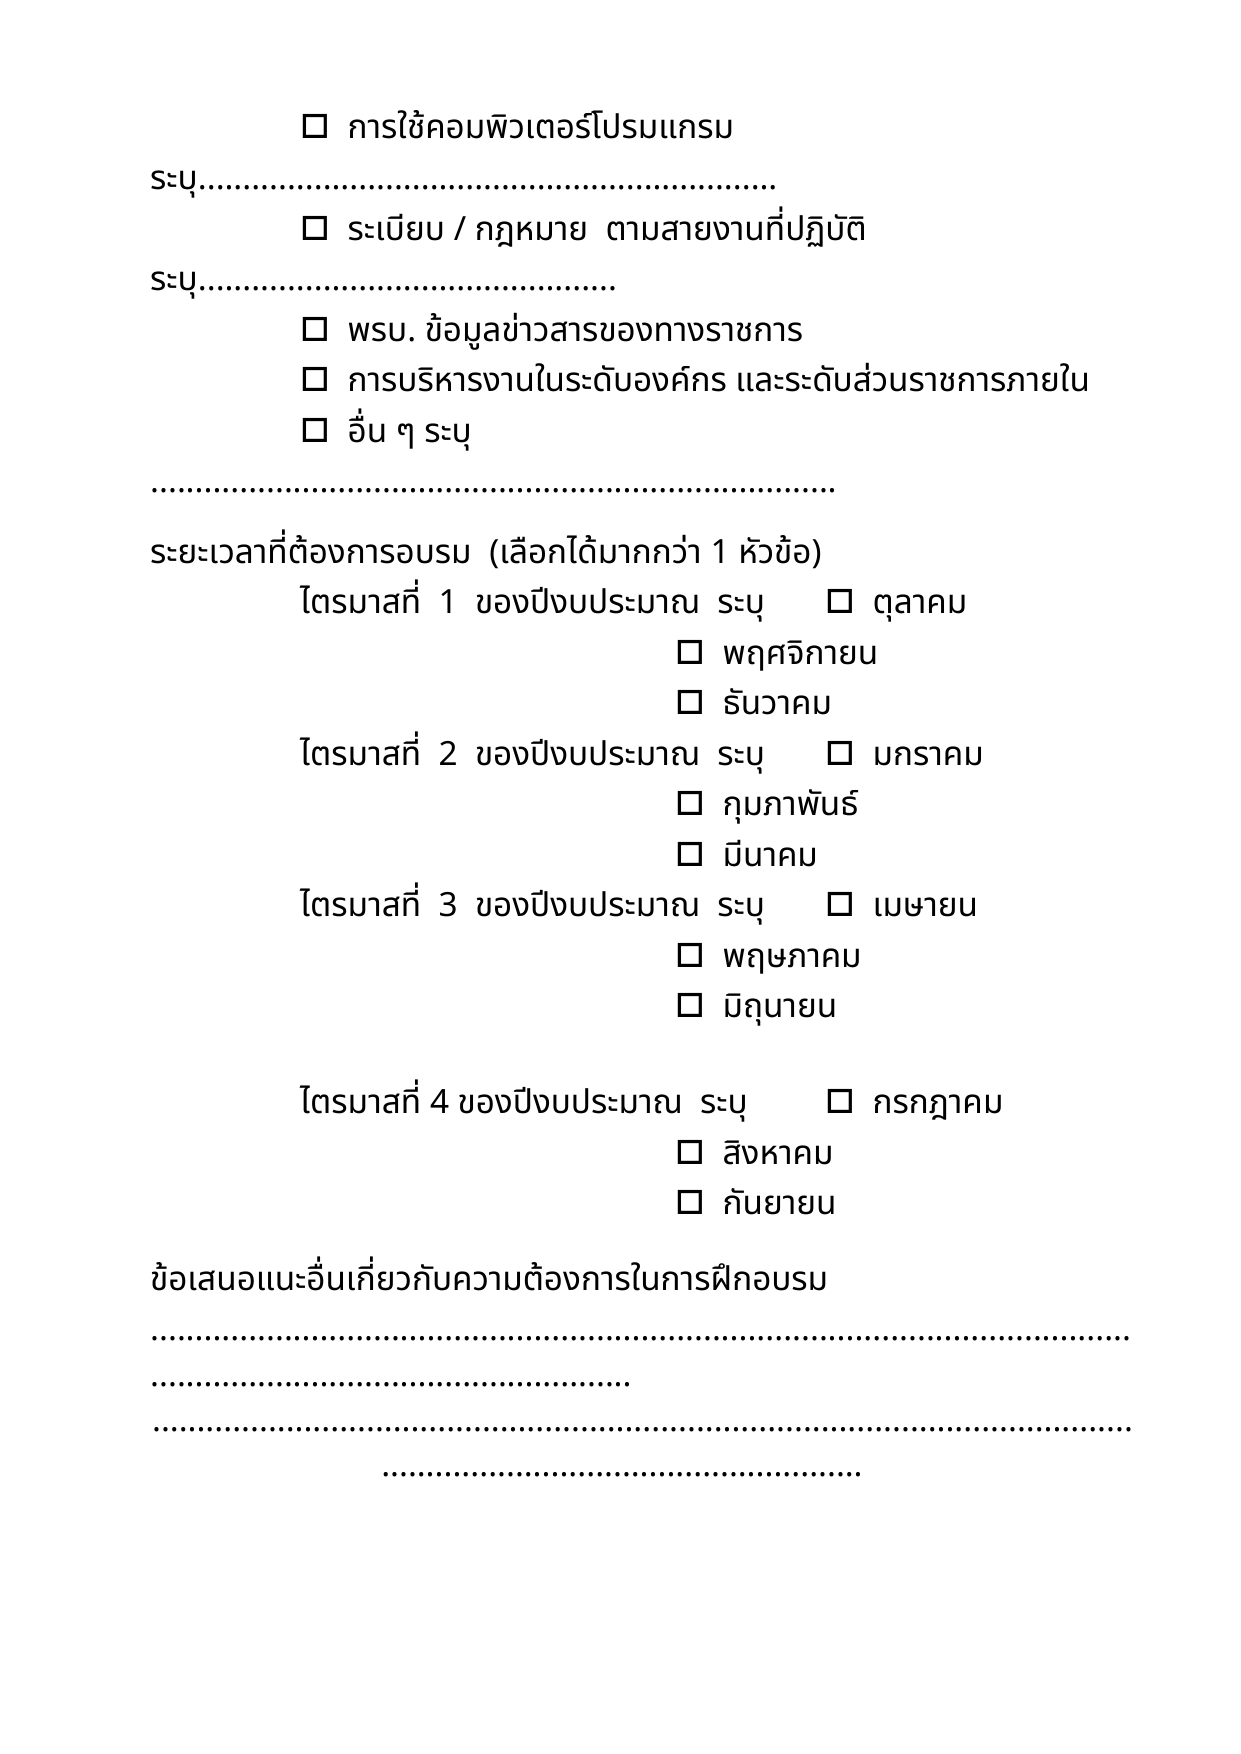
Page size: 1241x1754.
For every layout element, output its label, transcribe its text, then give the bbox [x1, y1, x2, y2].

text ข้อเสนอแนะอื่นเกี่ยวกับความต้องการในการฝึกอบรม [150, 1254, 1137, 1305]
text การบริหารงานในระดับองค์กร และระดับส่วนราชการภายใน [150, 356, 1137, 407]
text ระเบียบ / กฎหมาย ตามสายงานที่ปฏิบัติ ระบุ............................................... [150, 204, 1137, 306]
text พฤษภาคม [150, 932, 1137, 982]
text พรบ. ข้อมูลข่าวสารของทางราชการ [150, 306, 1137, 356]
text กันยายน [150, 1179, 1137, 1229]
text การใช้คอมพิวเตอร์โปรมแกรม ระบุ................................................................. [150, 103, 1137, 204]
text ระยะเวลาที่ต้องการอบรม (เลือกได้มากกว่า 1 หัวข้อ) [150, 528, 1137, 578]
text ไตรมาสที่ 4 ของปีงบประมาณ ระบุ กรกฎาคม [225, 1078, 1137, 1129]
text .................................................................................................................................................................... [150, 1305, 1137, 1396]
text ไตรมาสที่ 3 ของปีงบประมาณ ระบุ เมษายน [225, 881, 1137, 932]
text มีนาคม [150, 831, 1137, 881]
text มิถุนายน [150, 982, 1137, 1033]
text ธันวาคม [150, 679, 1137, 730]
text สิงหาคม [150, 1129, 1137, 1179]
text ไตรมาสที่ 1 ของปีงบประมาณ ระบุ ตุลาคม [150, 578, 1137, 629]
text ไตรมาสที่ 2 ของปีงบประมาณ ระบุ มกราคม [150, 730, 1137, 780]
text อื่น ๆ ระบุ ............................................................................. [150, 407, 1137, 503]
text .................................................................................................................................................................... [150, 1396, 1137, 1487]
text กุมภาพันธ์ [150, 780, 1137, 831]
text พฤศจิกายน [150, 629, 1137, 679]
